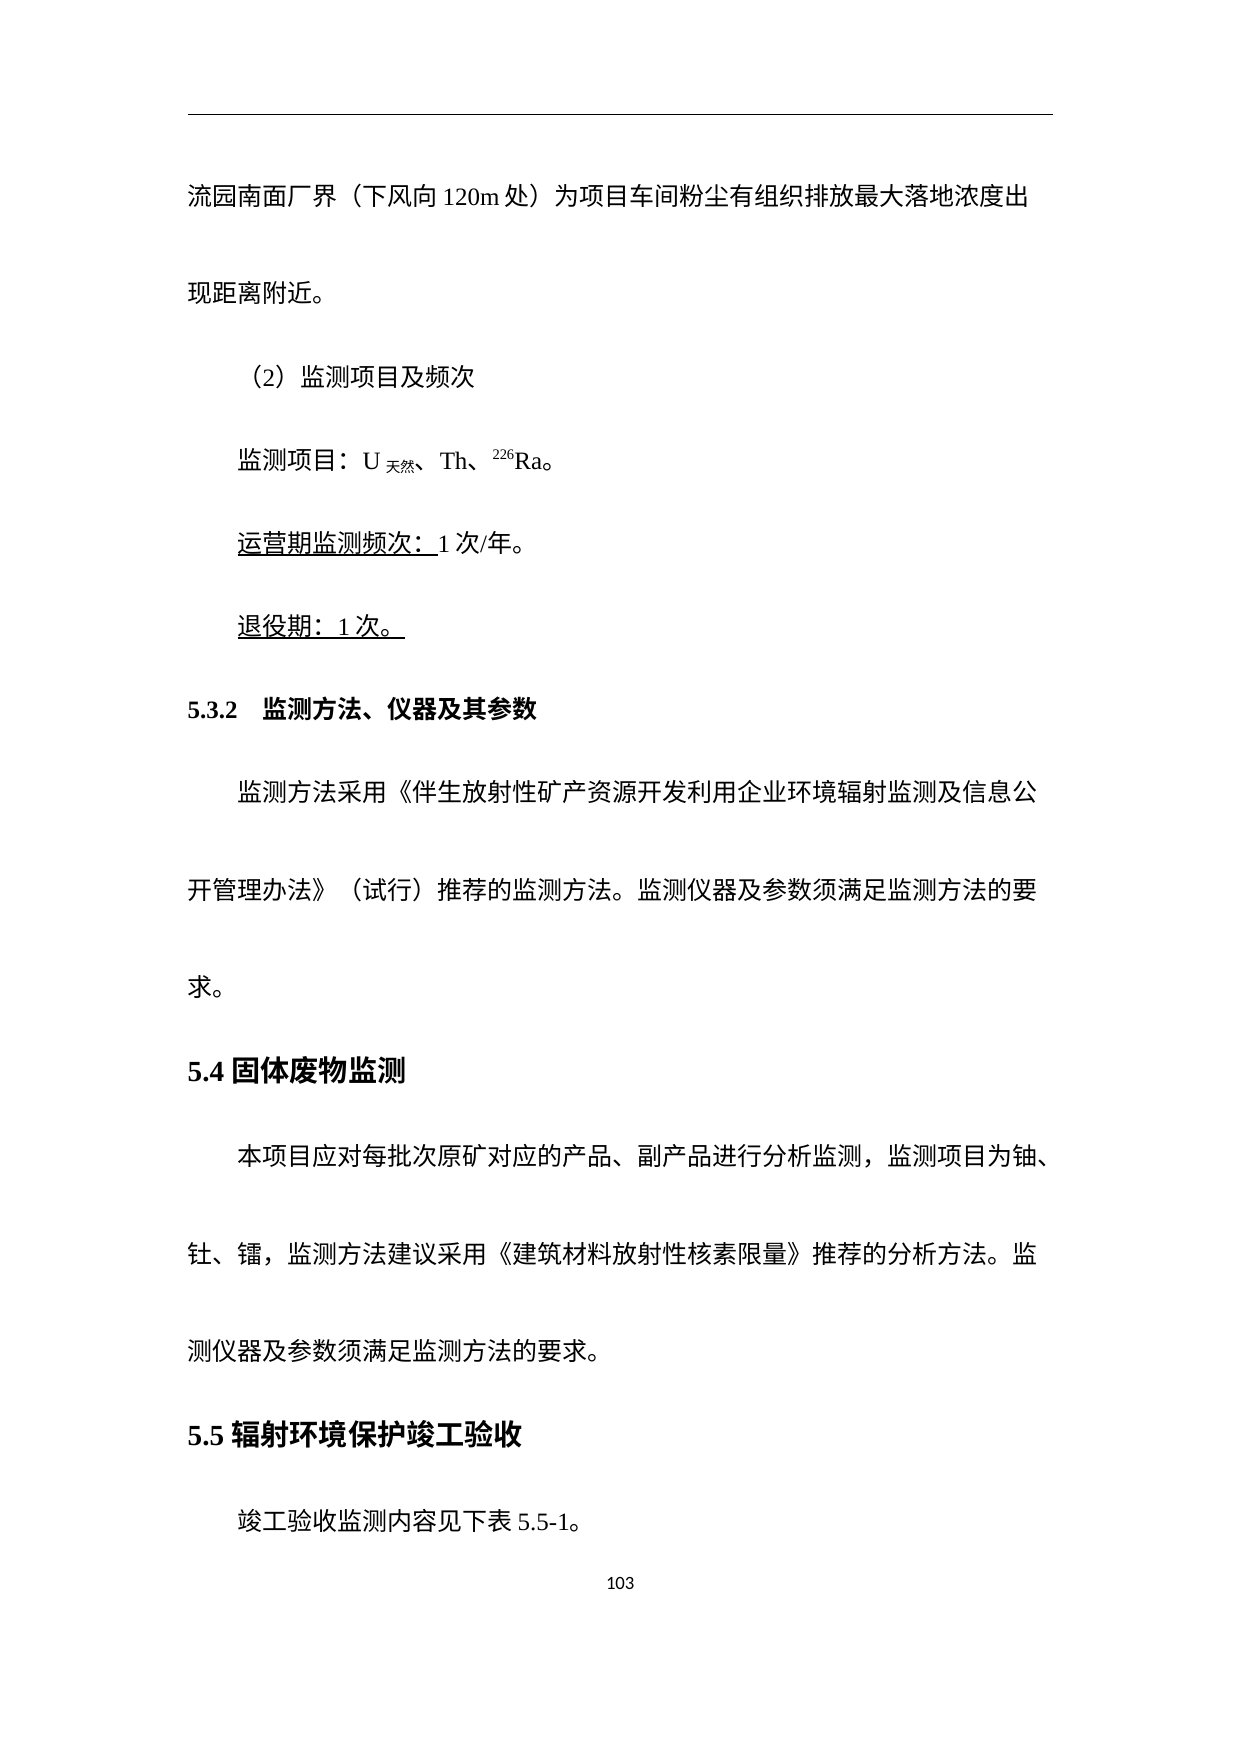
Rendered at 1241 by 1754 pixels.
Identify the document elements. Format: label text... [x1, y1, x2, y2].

text 竣工验收监测内容见下表5.5-1。 [187, 1487, 1053, 1552]
subtitle 固体废物监测 [187, 1036, 1053, 1101]
text 本项目应对每批次原矿对应的产品、副产品进行分析监测，监测项目为铀、钍、镭，监测方法建议采用《建筑材料放射性核素限量》推荐的分析方法。监测仪器及参数须满足监测方法的要求。 [187, 1122, 1053, 1382]
text 运营期监测频次：1次/年。 [187, 509, 1053, 574]
text 退役期：1次。 [187, 592, 1053, 657]
subtitle 监测方法、仪器及其参数 [187, 675, 1053, 740]
text （2）监测项目及频次 [187, 343, 1053, 408]
text 监测方法采用《伴生放射性矿产资源开发利用企业环境辐射监测及信息公开管理办法》（试行）推荐的监测方法。监测仪器及参数须满足监测方法的要求。 [187, 758, 1053, 1018]
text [187, 162, 1053, 324]
text 监测项目：U天然、Th、226Ra。 [187, 426, 1053, 491]
subtitle 辐射环境保护竣工验收 [187, 1401, 1053, 1466]
